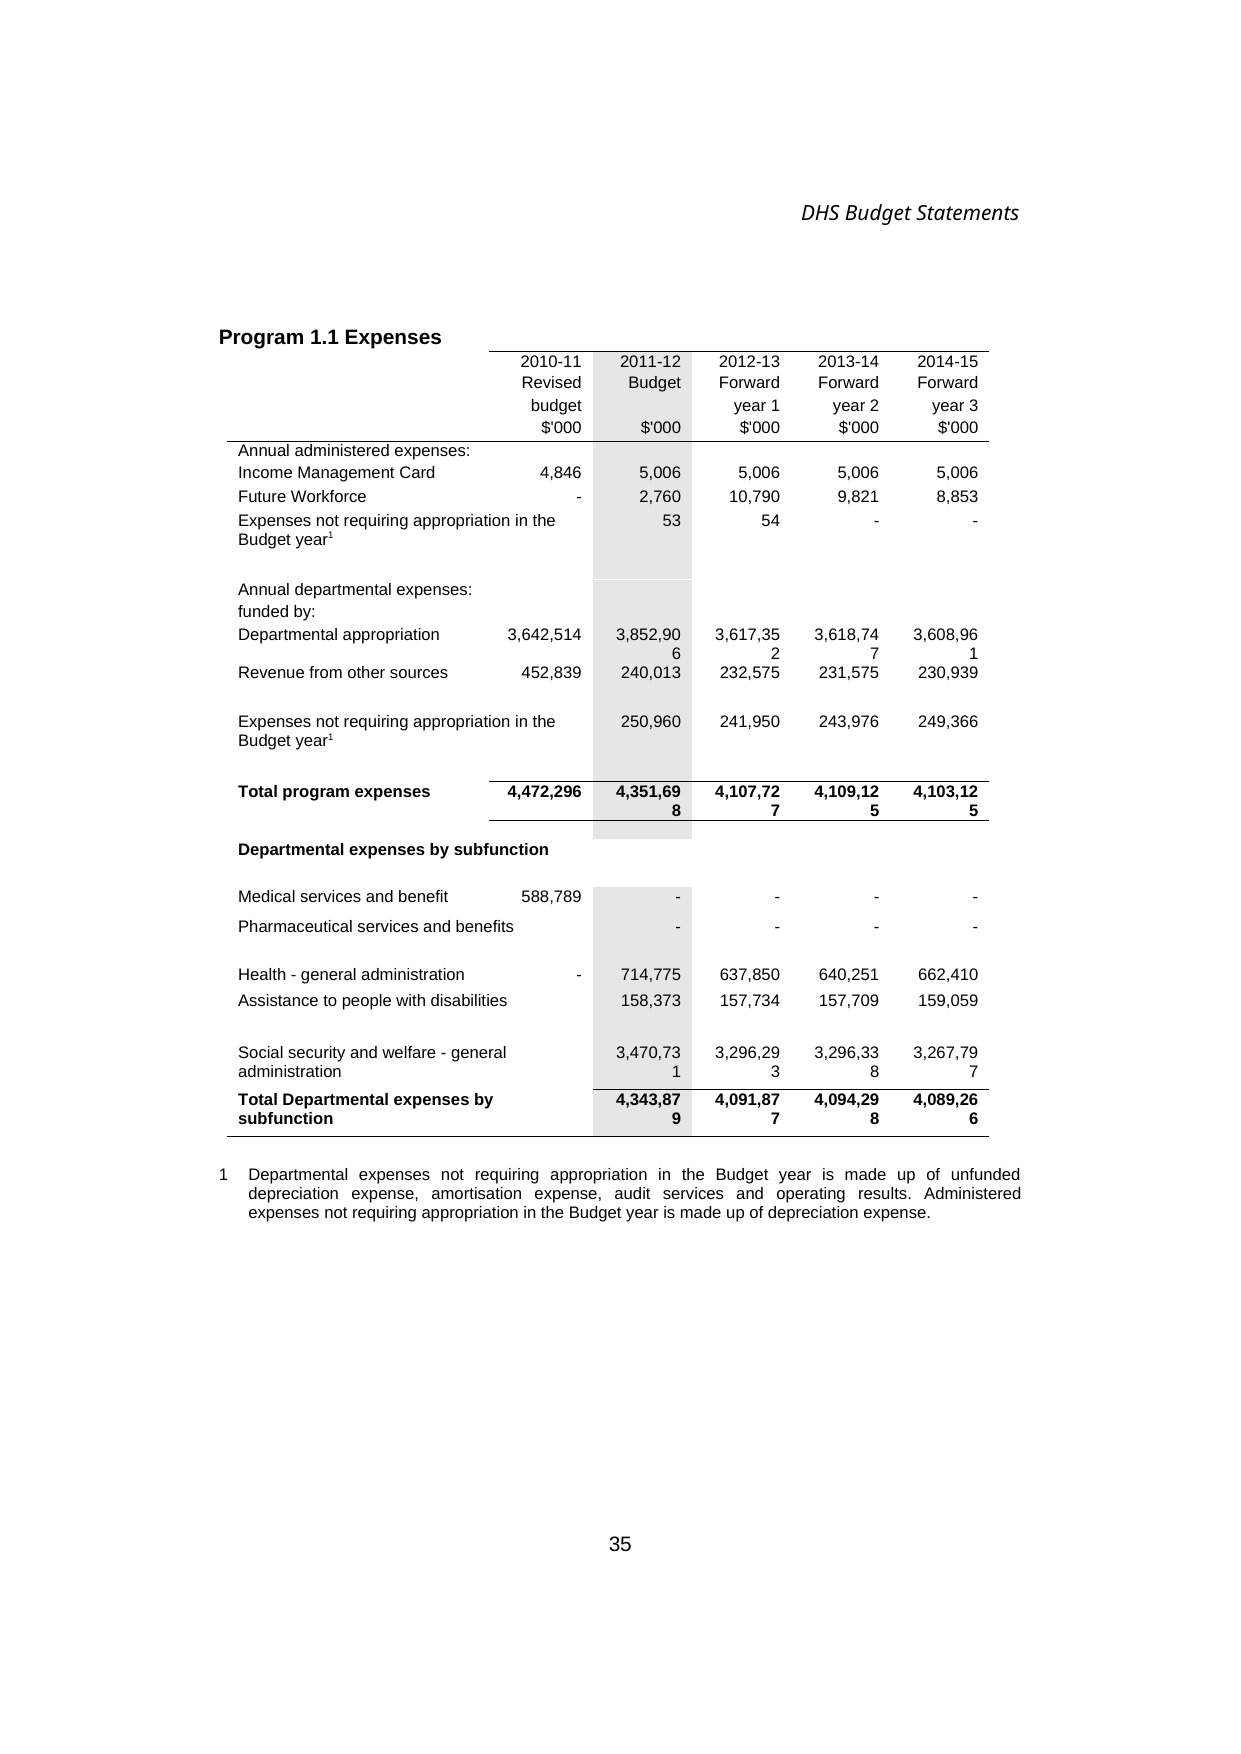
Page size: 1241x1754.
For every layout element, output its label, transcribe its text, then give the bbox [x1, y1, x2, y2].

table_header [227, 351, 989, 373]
subtitle Program 1.1 Expenses [218, 325, 1022, 349]
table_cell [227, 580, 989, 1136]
text 1 Departmental expenses not requiring appropriation in the year is made up of unfunded depreciation expense, amortisation expense, audit services and operating results. Administered expenses not requiring appropriation in the year is made up of depreciation expense. [218, 1165, 1022, 1222]
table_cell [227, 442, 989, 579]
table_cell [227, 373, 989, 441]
